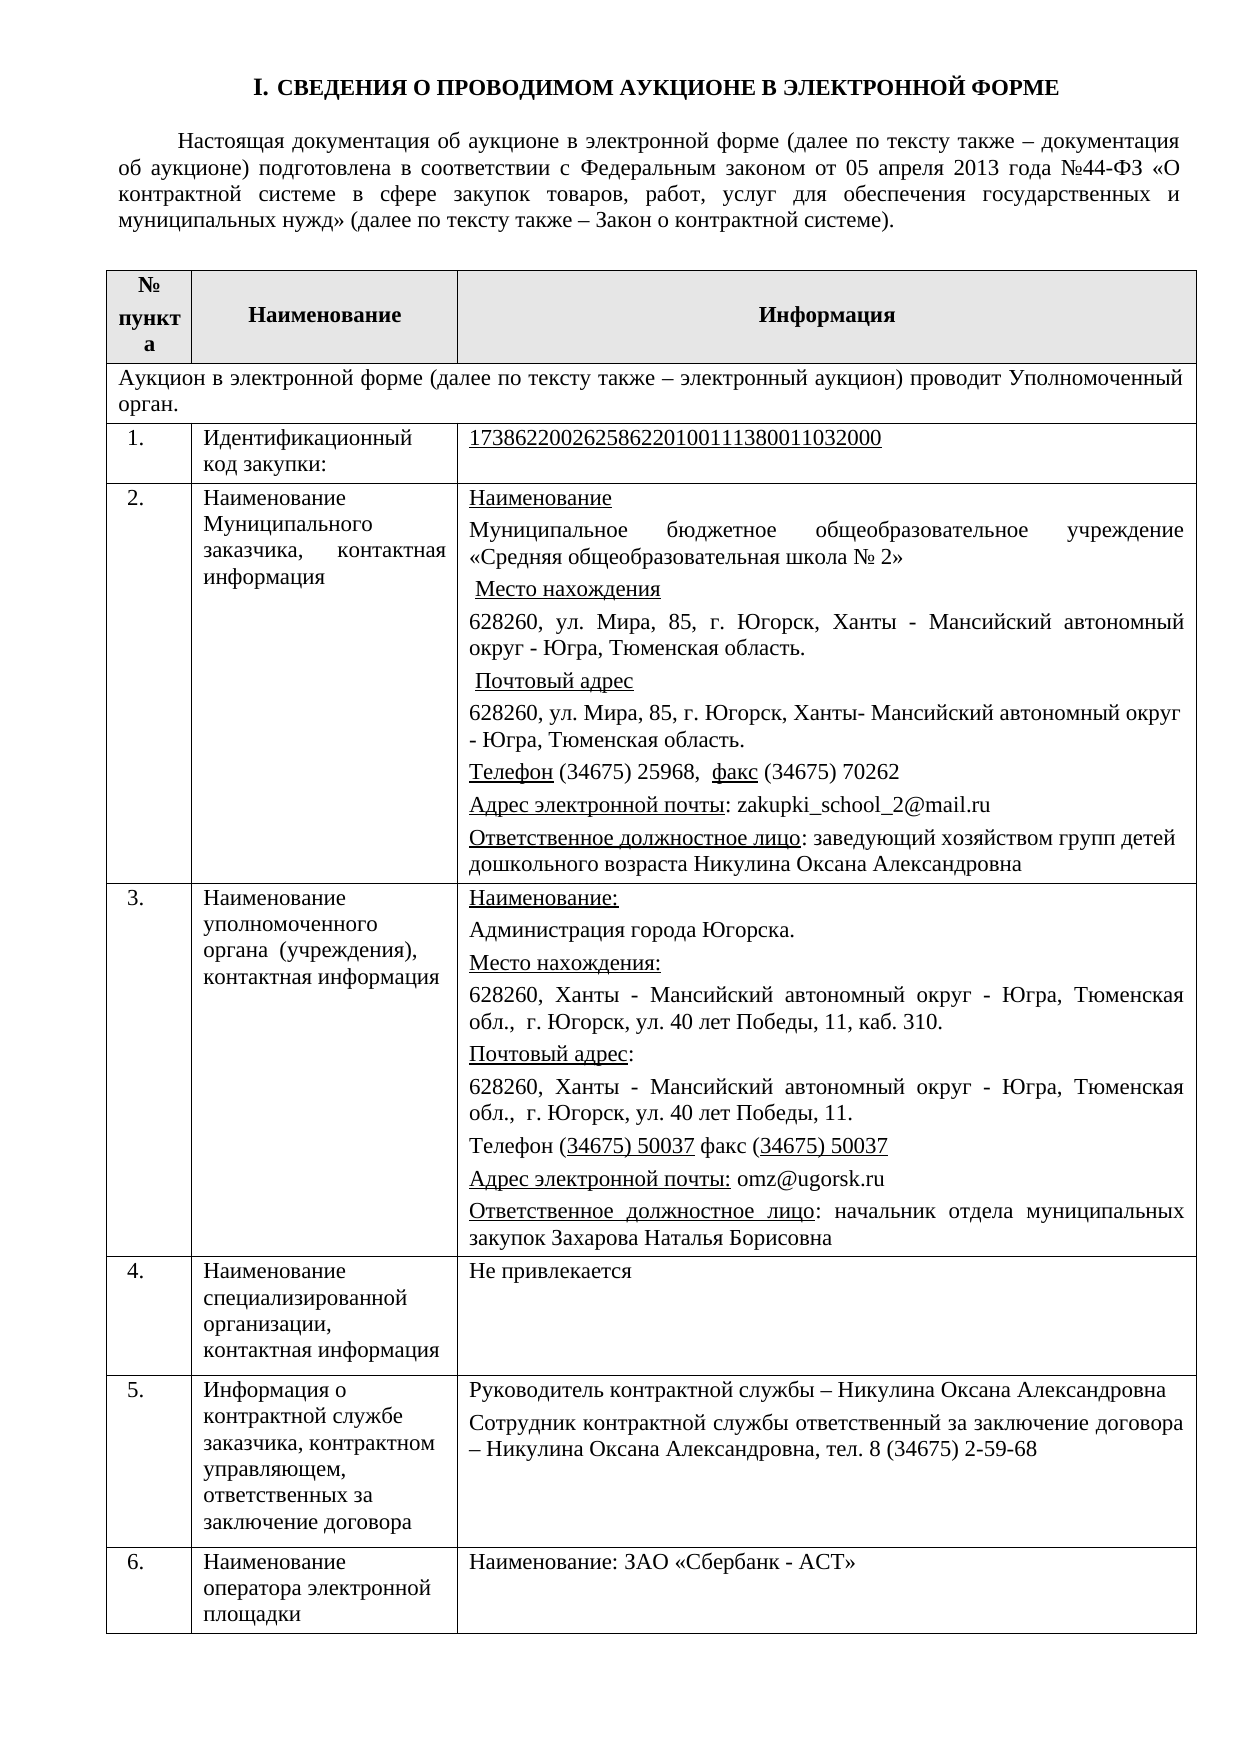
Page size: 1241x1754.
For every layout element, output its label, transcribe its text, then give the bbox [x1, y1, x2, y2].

table_cell 173862200262586220100111380011032000 [458, 424, 1196, 483]
table_cell [107, 1257, 191, 1375]
table_cell Наименование оператора электронной площадки [192, 1548, 457, 1633]
table_cell Наименование Муниципального заказчика, контактная информация [192, 484, 457, 883]
table_cell Наименование специализированной организации, контактная информация [192, 1257, 457, 1375]
table_cell Не привлекается [458, 1257, 1196, 1375]
table_cell Идентификационный код закупки: [192, 424, 457, 483]
table_cell [107, 424, 191, 483]
list СВЕДЕНИЯ О ПРОВОДИМОМ АУКЦИОНЕ В ЭЛЕКТРОННОЙ ФОРМЕ [132, 72, 1181, 100]
table_cell Наименование: ЗАО «Сбербанк - АСТ» [458, 1548, 1196, 1633]
table_cell [107, 1376, 191, 1547]
table_cell Наименование уполномоченного органа (учреждения), контактная информация [192, 884, 457, 1256]
table_cell Руководитель контрактной службы – Никулина Оксана Александровна Сотрудник контрактной службы ответственный за заключение договора – Никулина Оксана Александровна, тел. 8 (34675) 2-59-68 [458, 1376, 1196, 1547]
text Настоящая документация об аукционе в электронной форме (далее по тексту также – документация об аукционе) подготовлена в соответствии с Федеральным законом от 05 апреля 2013 года №44-ФЗ «О контрактной системе в сфере закупок товаров, работ, услуг для обеспечения государственных и муниципальных нужд» (далее по тексту также – Закон о контрактной системе). [118, 127, 1181, 233]
table_cell Наименование: Администрация города Югорска. Место нахождения: 628260, Ханты - Мансийский автономный округ - Югра, Тюменская обл., г. Югорск, ул. 40 лет Победы, 11, каб. 310. Почтовый адрес: 628260, Ханты - Мансийский автономный округ - Югра, Тюменская обл., г. Югорск, ул. 40 лет Победы, 11. Телефон (34675) 50037 факс (34675) 50037 Адрес электронной почты: omz@ugorsk.ru Ответственное должностное лицо: начальник отдела муниципальных закупок Захарова Наталья Борисовна [458, 884, 1196, 1256]
table_cell Наименование Муниципальное бюджетное общеобразовательное учреждение «Средняя общеобразовательная школа № 2» Место нахождения 628260, ул. Мира, 85, г. Югорск, Ханты - Мансийский автономный округ - Югра, Тюменская область. Почтовый адрес 628260, ул. Мира, 85, г. Югорск, Ханты- Мансийский автономный округ - Югра, Тюменская область. Телефон (34675) 25968, факс (34675) 70262 Адрес электронной почты: zakupki_school_2@mail.ru Ответственное должностное лицо: заведующий хозяйством групп детей дошкольного возраста Никулина Оксана Александровна [458, 484, 1196, 883]
table_header Наименование [192, 271, 457, 363]
table_cell [107, 1548, 191, 1633]
table_header № пункта [107, 271, 191, 363]
table_cell [107, 884, 191, 1256]
table_cell Информация о контрактной службе заказчика, контрактном управляющем, ответственных за заключение договора [192, 1376, 457, 1547]
table_header Информация [458, 271, 1196, 363]
table_cell Аукцион в электронной форме (далее по тексту также – электронный аукцион) проводит Уполномоченный орган. [107, 364, 1196, 423]
table_cell [107, 484, 191, 883]
